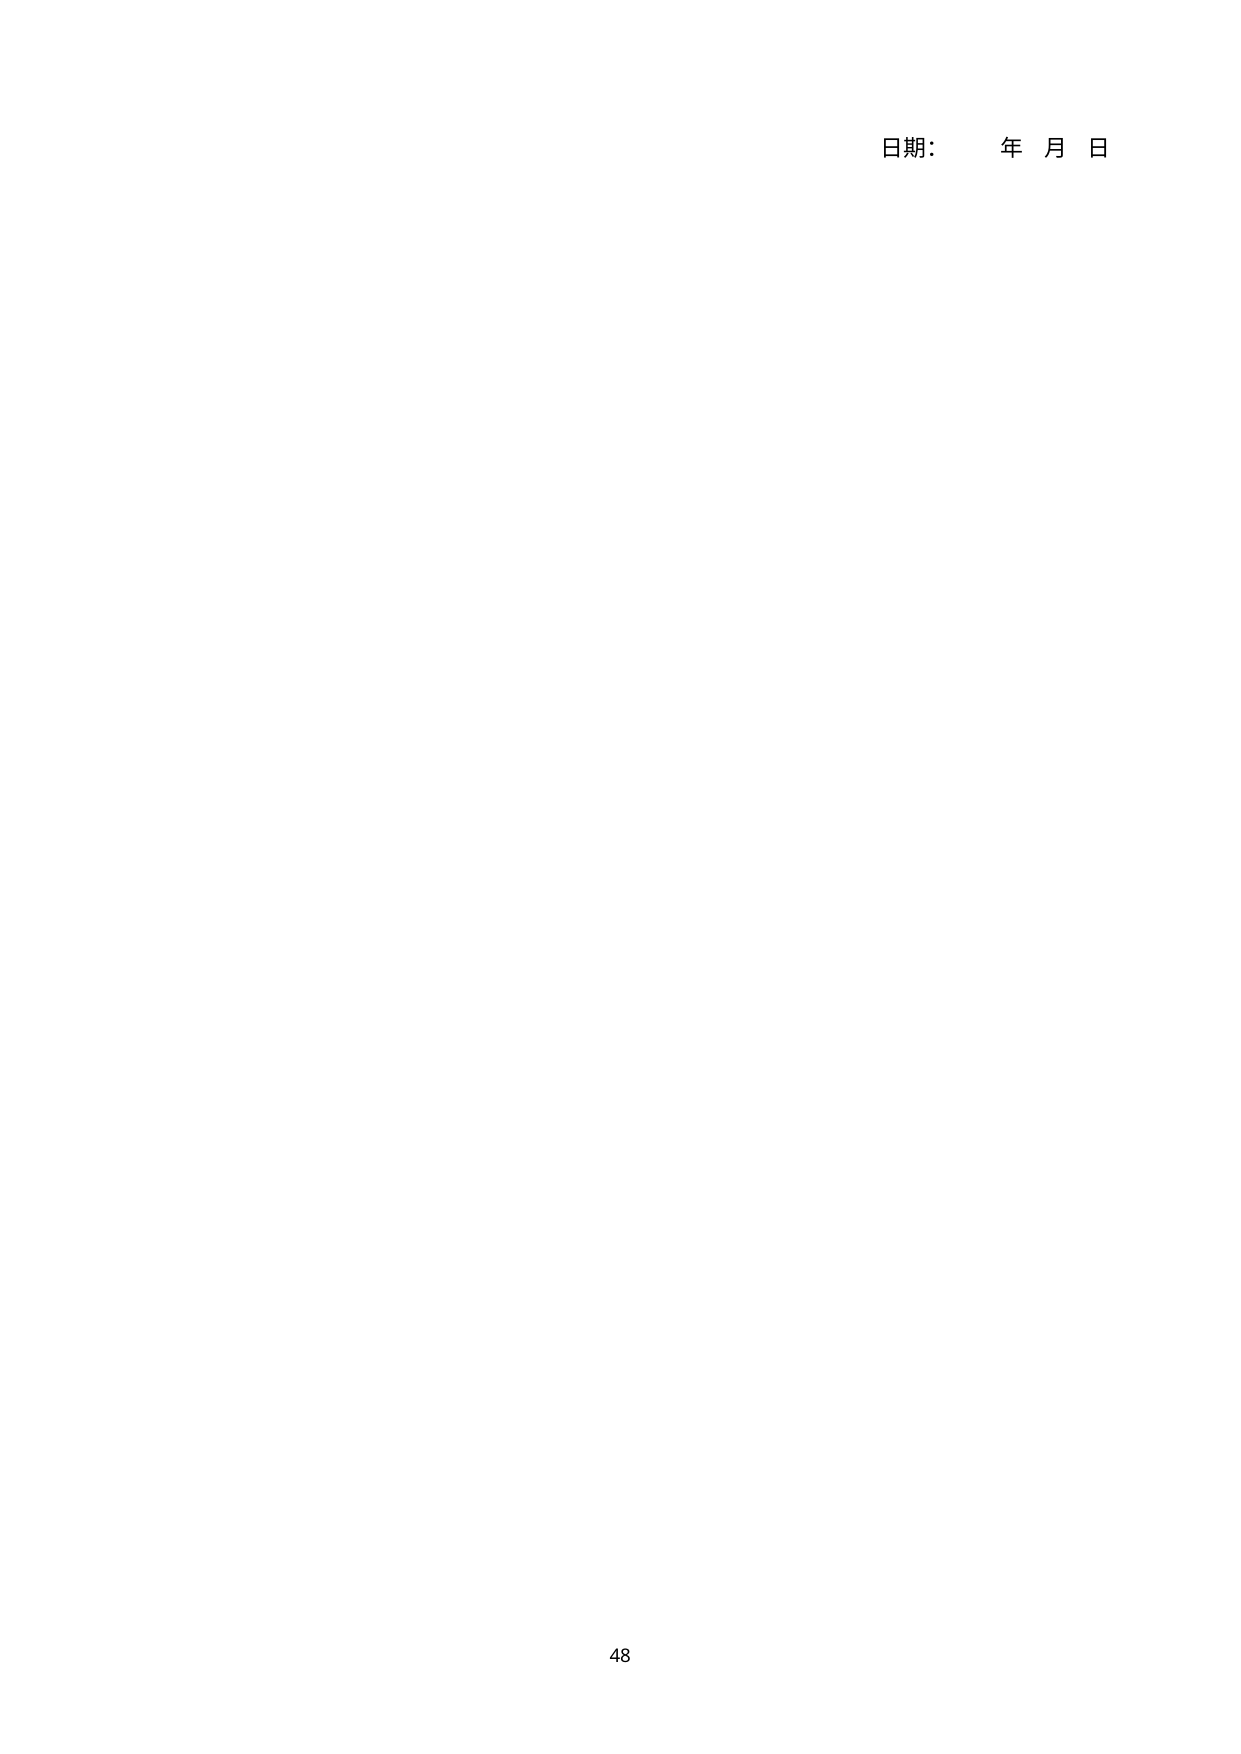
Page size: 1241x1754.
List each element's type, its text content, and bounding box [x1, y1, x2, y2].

text 日期： 年 月 日 [130, 130, 1110, 163]
